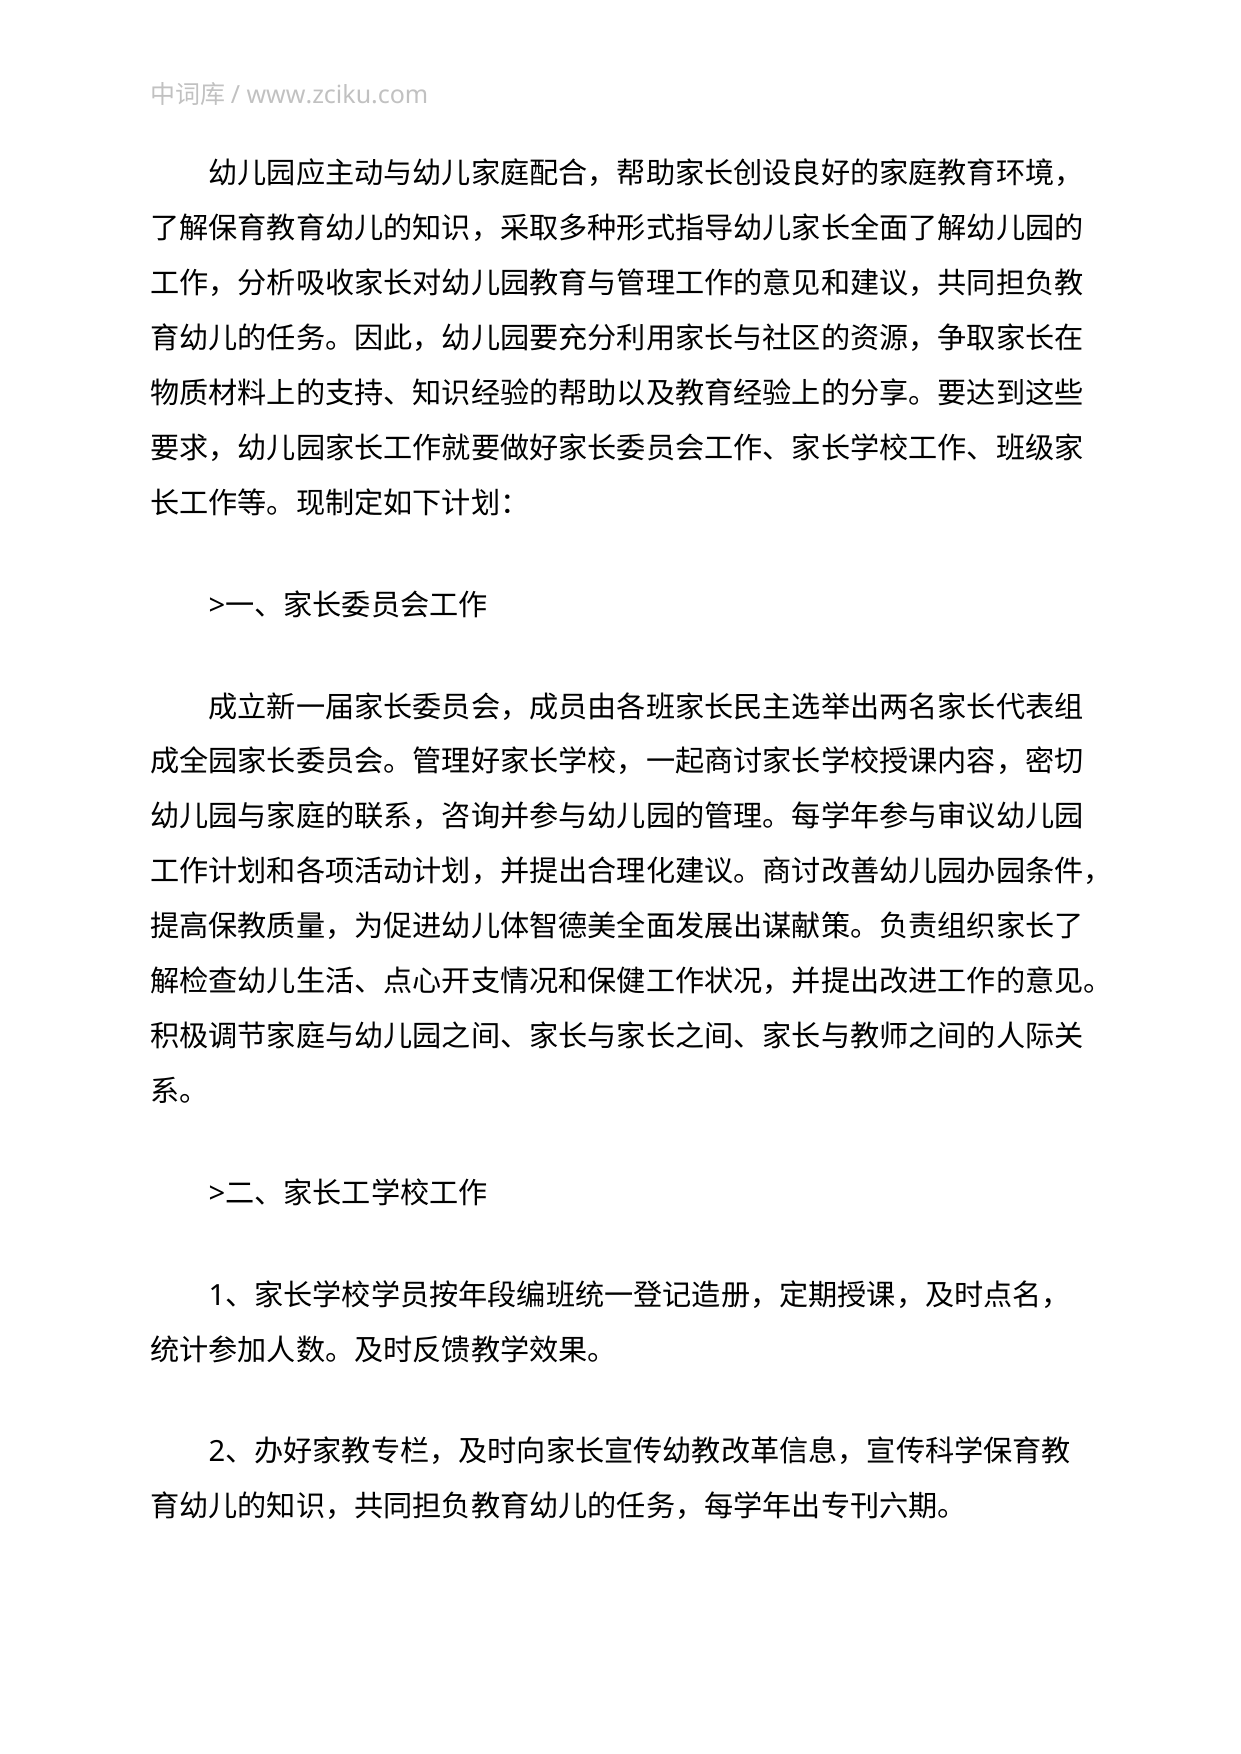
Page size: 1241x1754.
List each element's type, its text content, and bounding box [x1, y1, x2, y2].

text 幼儿园应主动与幼儿家庭配合，帮助家长创设良好的家庭教育环境，了解保育教育幼儿的知识，采取多种形式指导幼儿家长全面了解幼儿园的工作，分析吸收家长对幼儿园教育与管理工作的意见和建议，共同担负教育幼儿的任务。因此，幼儿园要充分利用家长与社区的资源，争取家长在物质材料上的支持、知识经验的帮助以及教育经验上的分享。要达到这些要求，幼儿园家长工作就要做好家长委员会工作、家长学校工作、班级家长工作等。现制定如下计划： [150, 150, 1090, 522]
text 1、家长学校学员按年段编班统一登记造册，定期授课，及时点名，统计参加人数。及时反馈教学效果。 [150, 1271, 1090, 1368]
text >一、家长委员会工作 [150, 581, 1090, 623]
text 2、办好家教专栏，及时向家长宣传幼教改革信息，宣传科学保育教育幼儿的知识，共同担负教育幼儿的任务，每学年出专刊六期。 [150, 1428, 1090, 1525]
text 成立新一届家长委员会，成员由各班家长民主选举出两名家长代表组成全园家长委员会。管理好家长学校，一起商讨家长学校授课内容，密切幼儿园与家庭的联系，咨询并参与幼儿园的管理。每学年参与审议幼儿园工作计划和各项活动计划，并提出合理化建议。商讨改善幼儿园办园条件，提高保教质量，为促进幼儿体智德美全面发展出谋献策。负责组织家长了解检查幼儿生活、点心开支情况和保健工作状况，并提出改进工作的意见。积极调节家庭与幼儿园之间、家长与家长之间、家长与教师之间的人际关系。 [150, 683, 1090, 1110]
text >二、家长工学校工作 [150, 1169, 1090, 1212]
